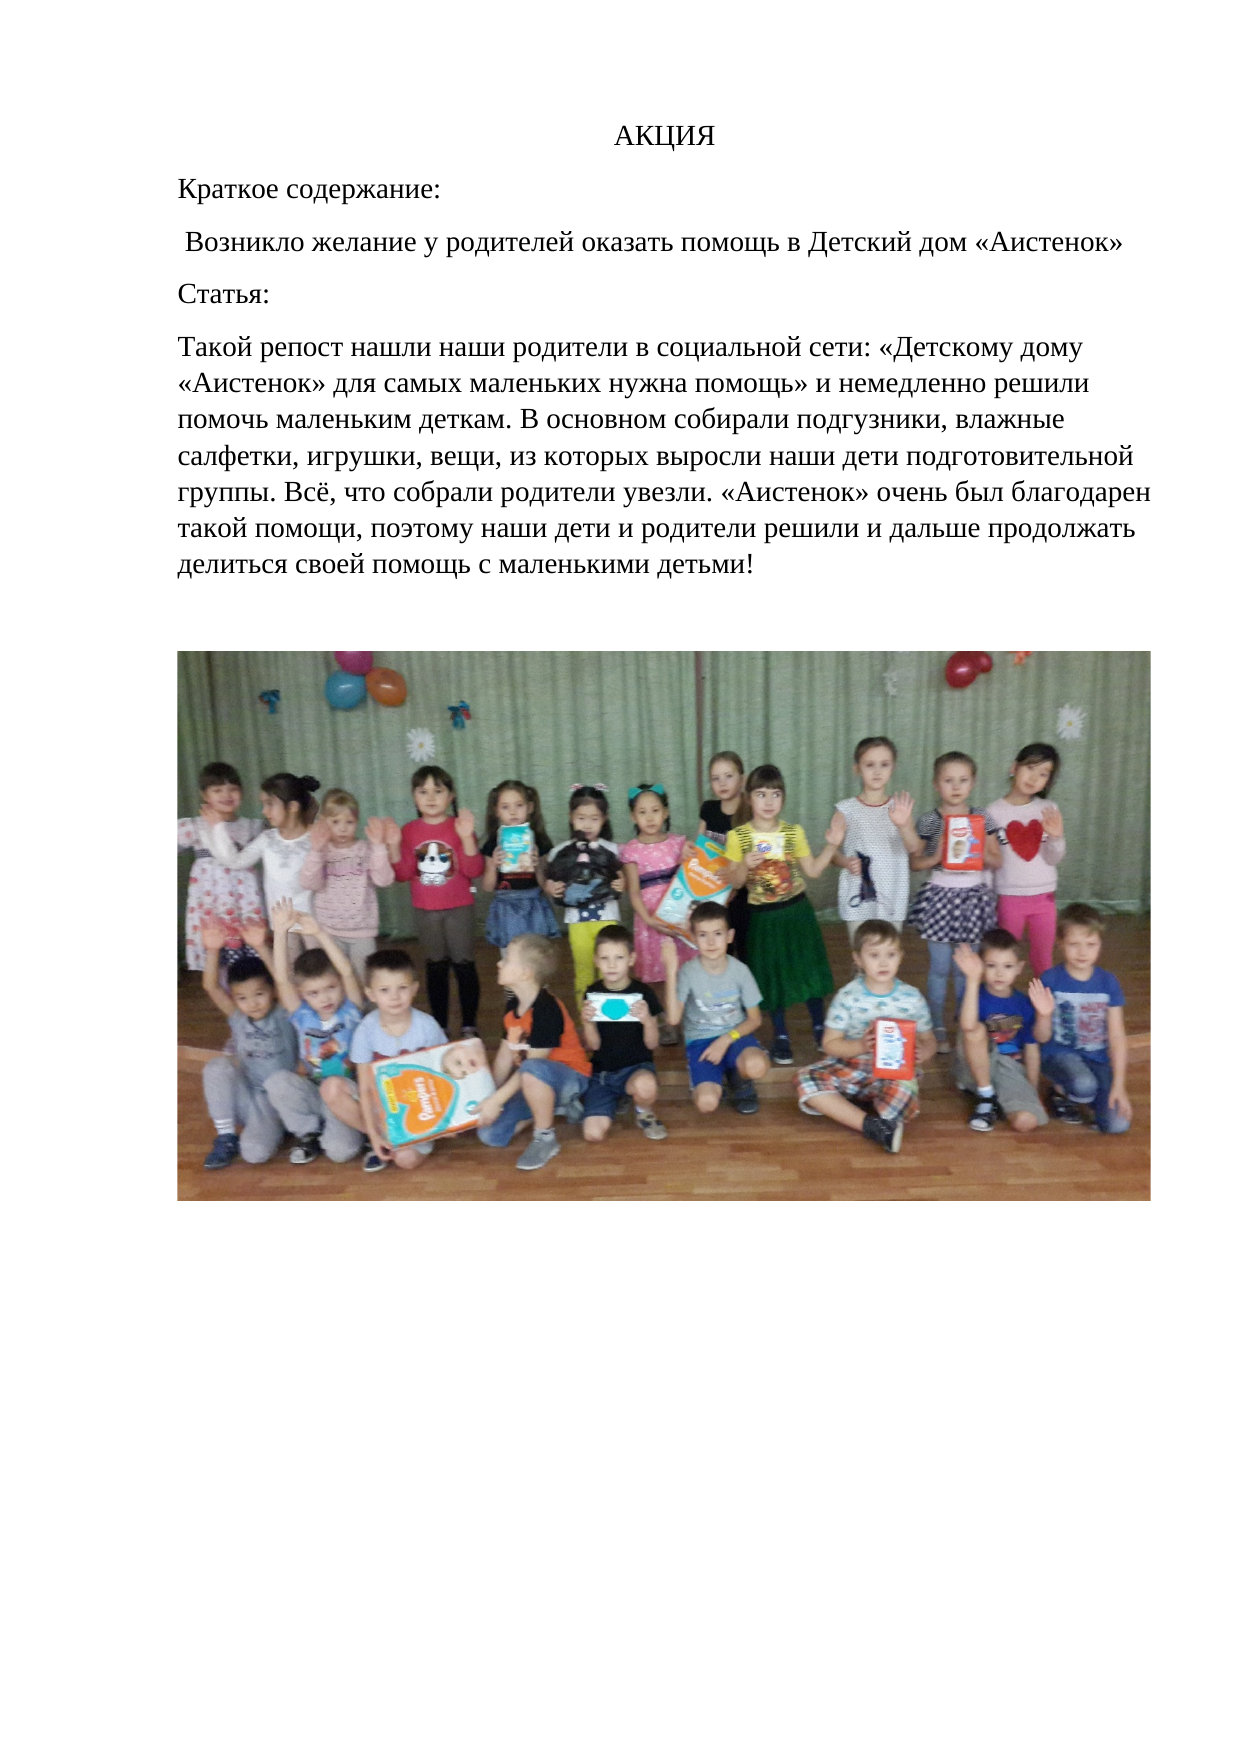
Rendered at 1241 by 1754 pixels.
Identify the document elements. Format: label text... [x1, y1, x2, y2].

text АКЦИЯ [177, 118, 1152, 152]
text Краткое содержание: [177, 171, 1152, 204]
text Статья: [177, 277, 1152, 310]
text Возникло желание у родителей оказать помощь в Детский дом «Аистенок» [177, 224, 1152, 257]
picture [177, 651, 1151, 1201]
text Такой репост нашли наши родители в социальной сети: «Детскому дому «Аистенок» для самых маленьких нужна помощь» и немедленно решили помочь маленьким деткам. В основном собирали подгузники, влажные салфетки, игрушки, вещи, из которых выросли наши дети подготовительной группы. Всё, что собрали родители увезли. «Аистенок» очень был благодарен такой помощи, поэтому наши дети и родители решили и дальше продолжать делиться своей помощь с маленькими детьми! [177, 329, 1152, 580]
